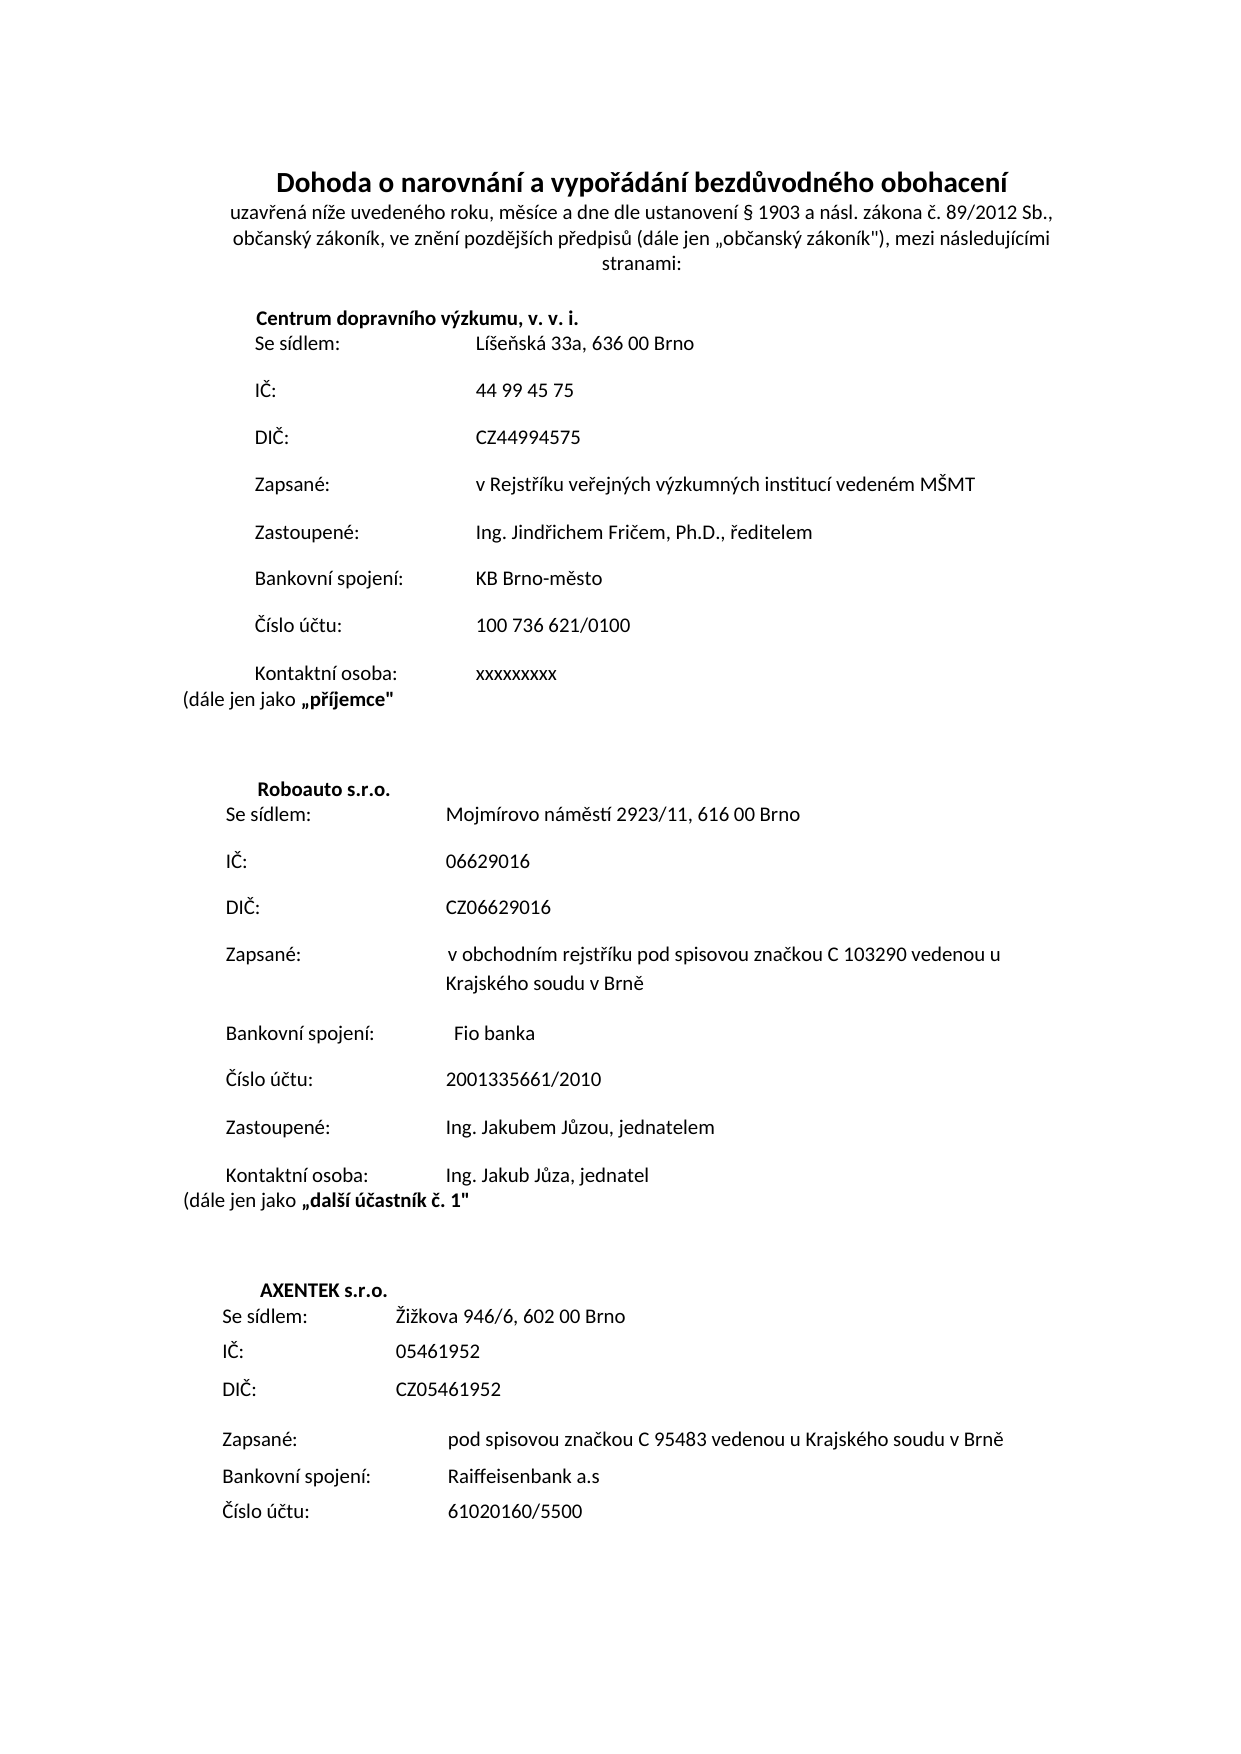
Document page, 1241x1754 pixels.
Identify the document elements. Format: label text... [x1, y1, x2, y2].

table_cell IČ: [225, 838, 419, 884]
table_cell CZ06629016 [420, 884, 1059, 931]
table_cell Číslo účtu: [225, 1055, 419, 1103]
text Dohoda o narovnání a vypořádání bezdůvodného obohacení uzavřená níže uvedeného roku, měsíce a dne dle ustanovení § 1903 a násl. zákona č. 89/2012 Sb., občanský zákoník, ve znění pozdějších předpisů (dále jen „občanský zákoník"), mezi následujícími stranami: [182, 164, 1101, 276]
table_cell 2001335661/2010 [420, 1055, 1059, 1103]
table_cell DIČ: [225, 884, 419, 931]
table_cell Zastoupené: [254, 509, 447, 555]
table_cell KB Brno-město [448, 555, 1030, 601]
table_cell pod spisovou značkou C 95483 vedenou u Krajského soudu v Brně [395, 1413, 1063, 1452]
table_cell Zapsané: [221, 1413, 394, 1452]
table_cell IČ: [254, 366, 447, 413]
table_cell CZ44994575 [448, 414, 1030, 460]
table_cell Raiffeisenbank a.s [395, 1452, 1063, 1489]
table_cell Zapsané: [225, 931, 419, 1009]
table_cell v Rejstříku veřejných výzkumných institucí vedeném MŠMT [448, 460, 1030, 508]
table_cell Fio banka [420, 1009, 1059, 1055]
table_cell 06629016 [420, 838, 1059, 884]
table_cell v obchodním rejstříku pod spisovou značkou C 103290 vedenou u Krajského soudu v Brně [420, 931, 1059, 1009]
text AXENTEK s.r.o. [260, 1277, 1101, 1303]
table_cell 61020160/5500 [395, 1489, 1063, 1524]
table_cell Bankovní spojení: [254, 555, 447, 601]
table_header Líšeňská 33a, 636 00 Brno [448, 330, 1030, 366]
table_cell Kontaktní osoba: [225, 1150, 419, 1187]
table_cell 100 736 621/0100 [448, 601, 1030, 648]
table_header Se sídlem: [254, 330, 447, 366]
table_cell Ing. Jindřichem Fričem, Ph.D., ředitelem [448, 509, 1030, 555]
text Centrum dopravního výzkumu, v. v. i. [256, 305, 1101, 330]
table_cell Ing. Jakubem Jůzou, jednatelem [420, 1104, 1059, 1150]
table_header Mojmírovo náměstí 2923/11, 616 00 Brno [420, 801, 1059, 837]
table_cell Bankovní spojení: [225, 1009, 419, 1055]
table_cell Zastoupené: [225, 1104, 419, 1150]
table_cell DIČ: [254, 414, 447, 460]
table_cell Ing. Jakub Jůza, jednatel [420, 1150, 1059, 1187]
table_header Se sídlem: [221, 1303, 394, 1338]
table_cell Bankovní spojení: [221, 1452, 394, 1489]
text (dále jen jako „příjemce" [182, 686, 1101, 711]
text Roboauto s.r.o. [257, 776, 1101, 801]
table_cell Zapsané: [254, 460, 447, 508]
table_header Se sídlem: [225, 801, 419, 837]
table_cell xxxxxxxxx [448, 649, 1030, 686]
table_cell IČ: DIČ: [221, 1338, 394, 1413]
table_cell Číslo účtu: [254, 601, 447, 648]
table_cell Kontaktní osoba: [254, 649, 447, 686]
table_cell 05461952 CZ05461952 [395, 1338, 1063, 1413]
text (dále jen jako „další účastník č. 1" [183, 1187, 1101, 1213]
table_header Žižkova 946/6, 602 00 Brno [395, 1303, 1063, 1338]
table_cell 44 99 45 75 [448, 366, 1030, 413]
table_cell Číslo účtu: [221, 1489, 394, 1524]
